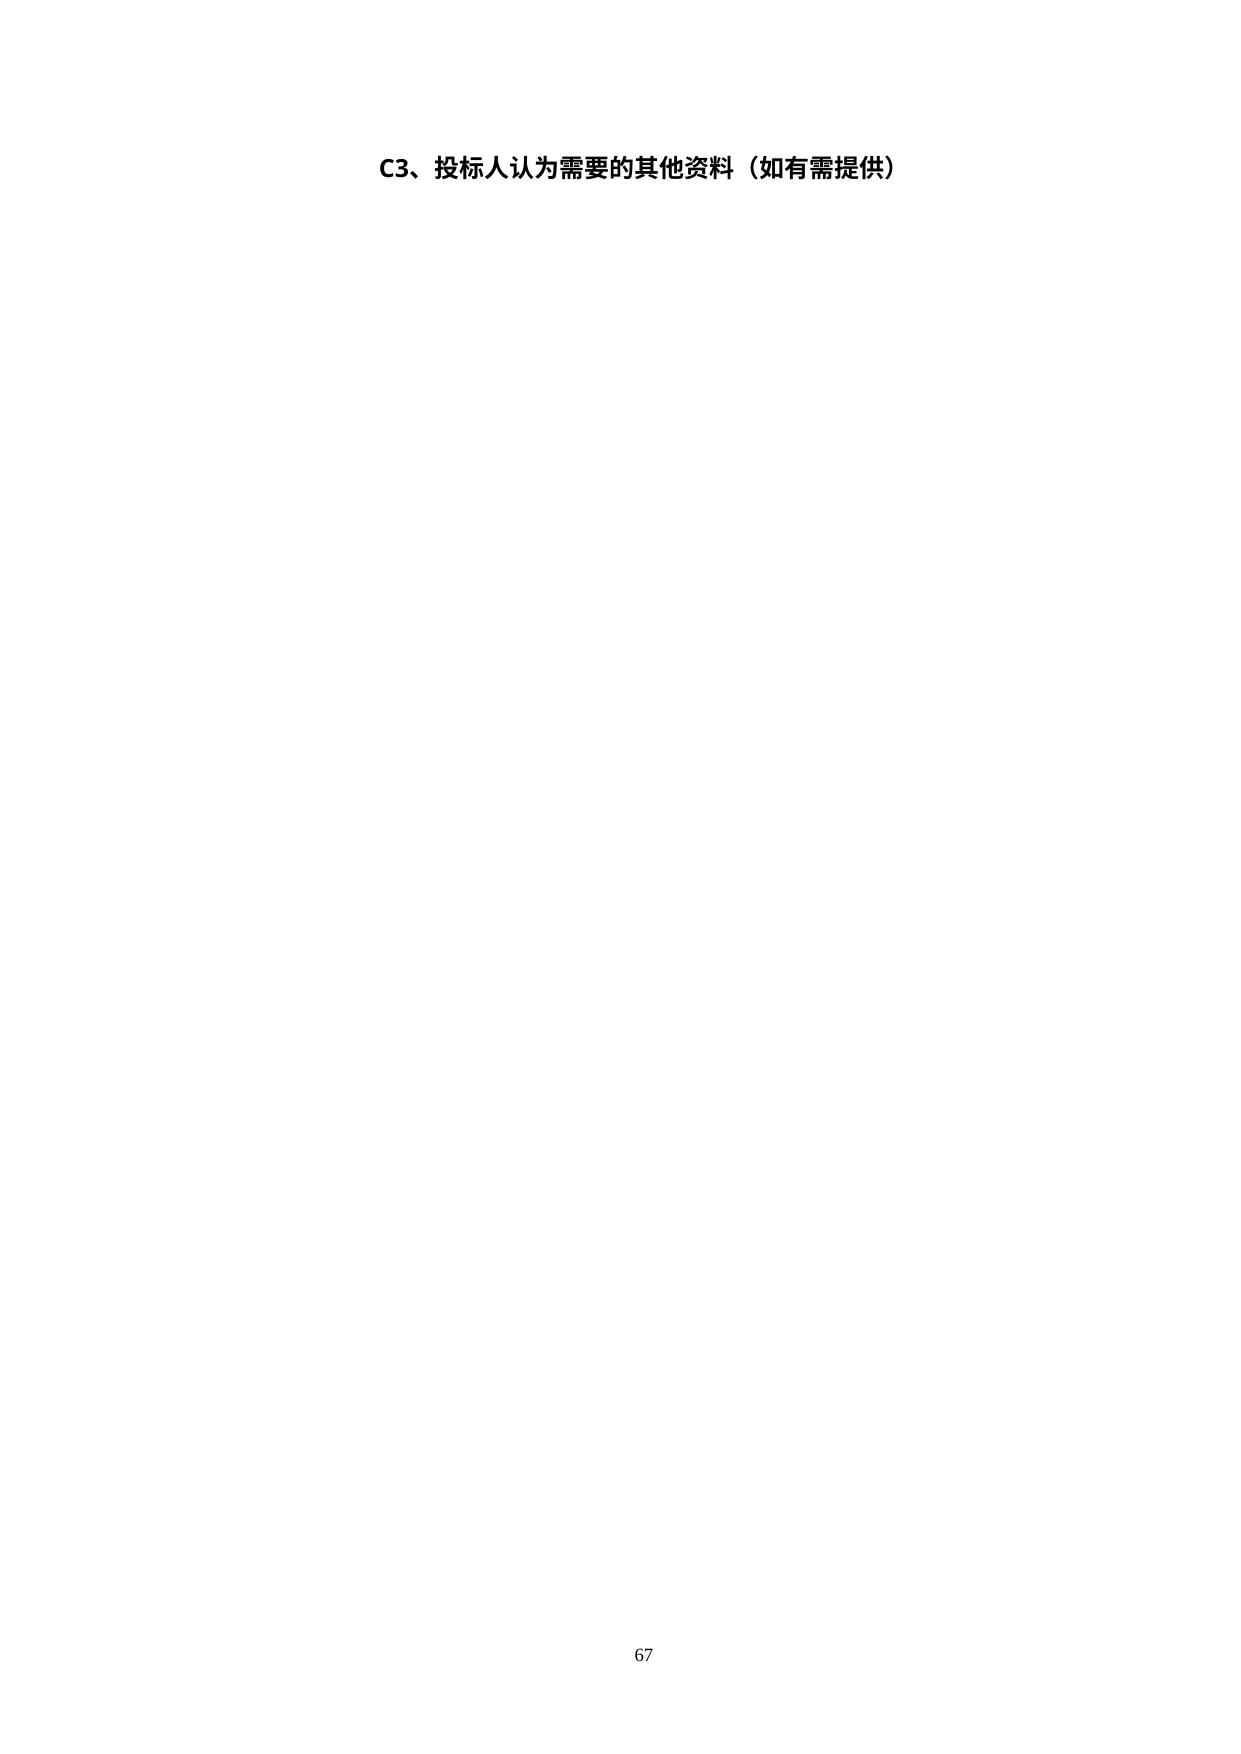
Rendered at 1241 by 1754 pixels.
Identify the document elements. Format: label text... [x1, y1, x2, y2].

text C3、投标人认为需要的其他资料（如有需提供） [165, 148, 1122, 185]
